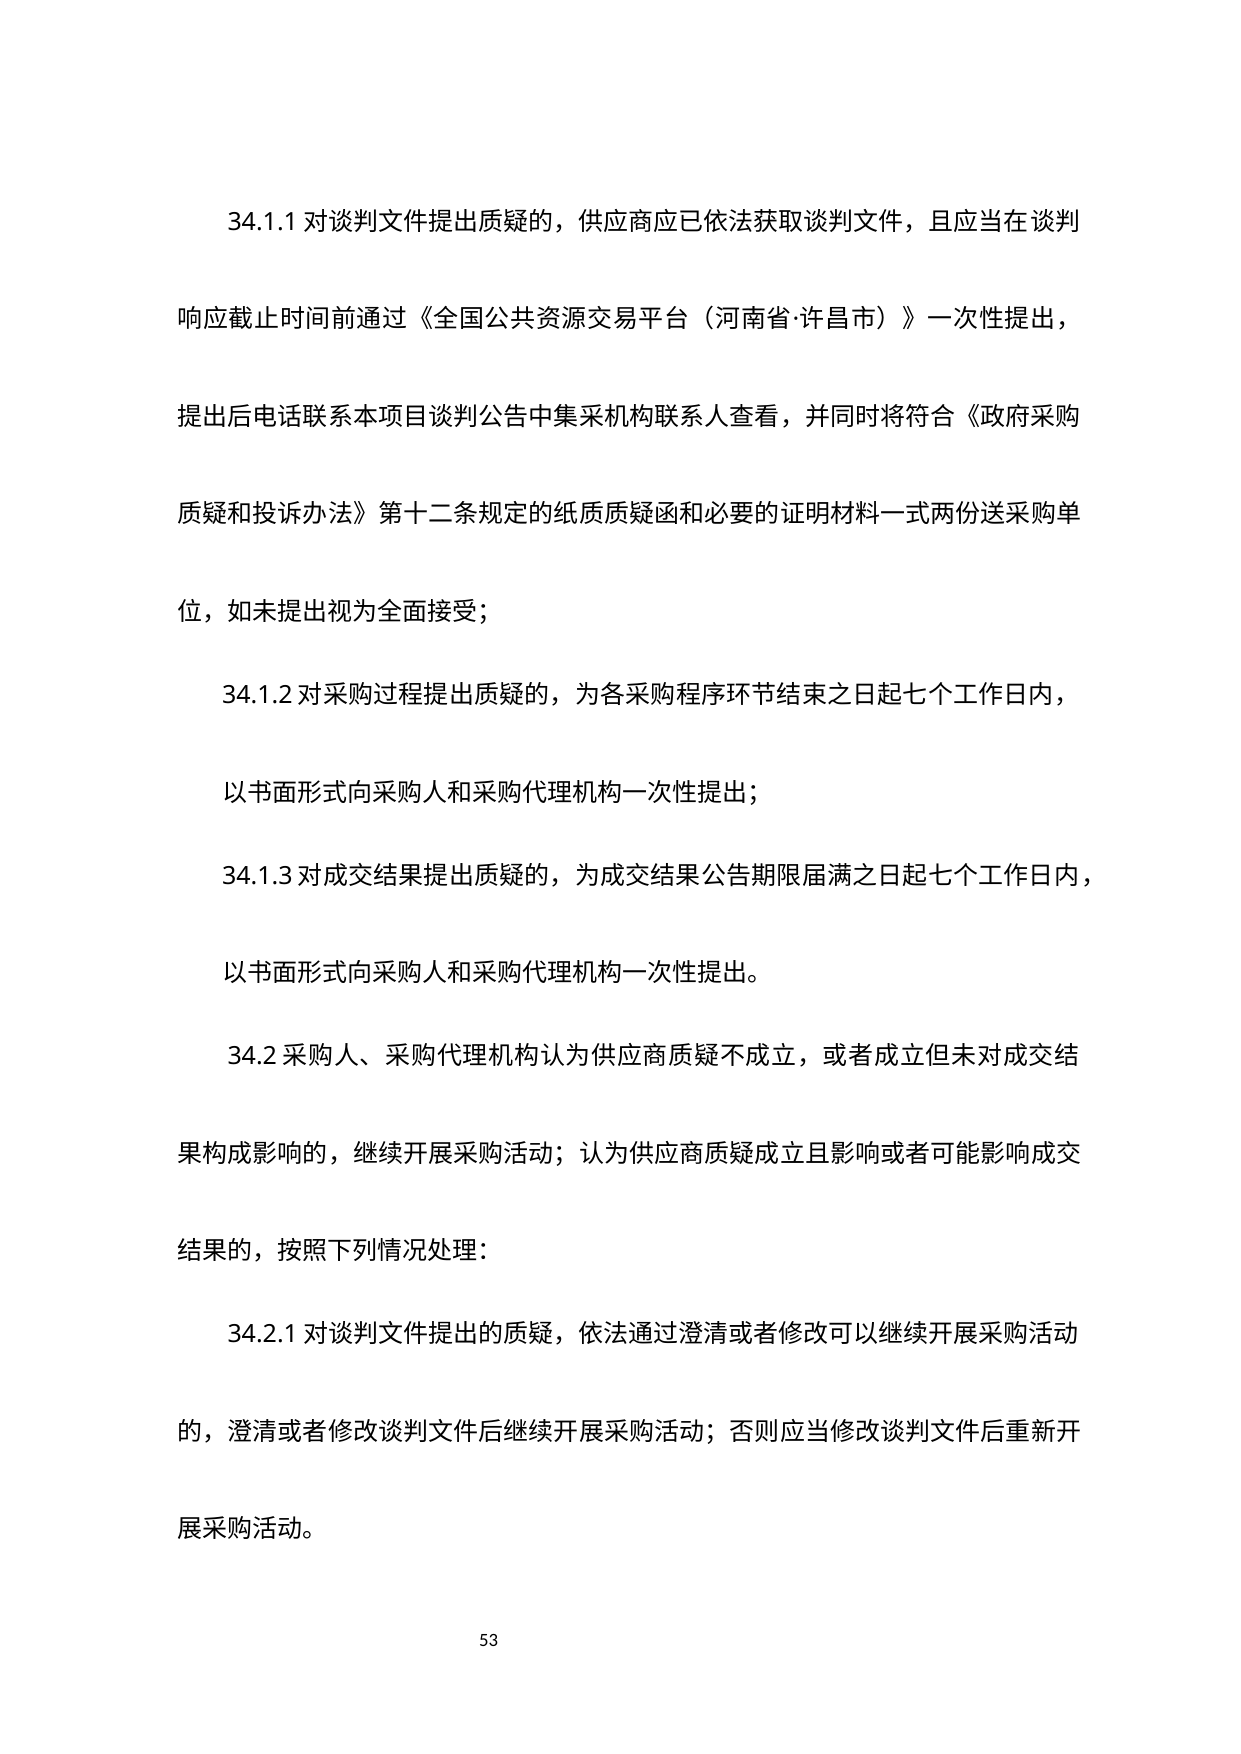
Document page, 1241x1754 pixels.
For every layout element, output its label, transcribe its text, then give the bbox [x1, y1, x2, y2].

text 34.2采购人、采购代理机构认为供应商质疑不成立，或者成立但未对成交结果构成影响的，继续开展采购活动；认为供应商质疑成立且影响或者可能影响成交结果的，按照下列情况处理： [177, 1021, 1081, 1281]
text 34.2.1对谈判文件提出的质疑，依法通过澄清或者修改可以继续开展采购活动的，澄清或者修改谈判文件后继续开展采购活动；否则应当修改谈判文件后重新开展采购活动。 [177, 1299, 1081, 1559]
text 34.1.2对采购过程提出质疑的，为各采购程序环节结束之日起七个工作日内，以书面形式向采购人和采购代理机构一次性提出； [222, 660, 1081, 823]
text 34.1.3对成交结果提出质疑的，为成交结果公告期限届满之日起七个工作日内，以书面形式向采购人和采购代理机构一次性提出。 [222, 841, 1081, 1003]
text 34.1.1对谈判文件提出质疑的，供应商应已依法获取谈判文件，且应当在谈判响应截止时间前通过《全国公共资源交易平台（河南省·许昌市）》一次性提出，提出后电话联系本项目谈判公告中集采机构联系人查看，并同时将符合《政府采购质疑和投诉办法》第十二条规定的纸质质疑函和必要的证明材料一式两份送采购单位，如未提出视为全面接受； [177, 187, 1081, 642]
